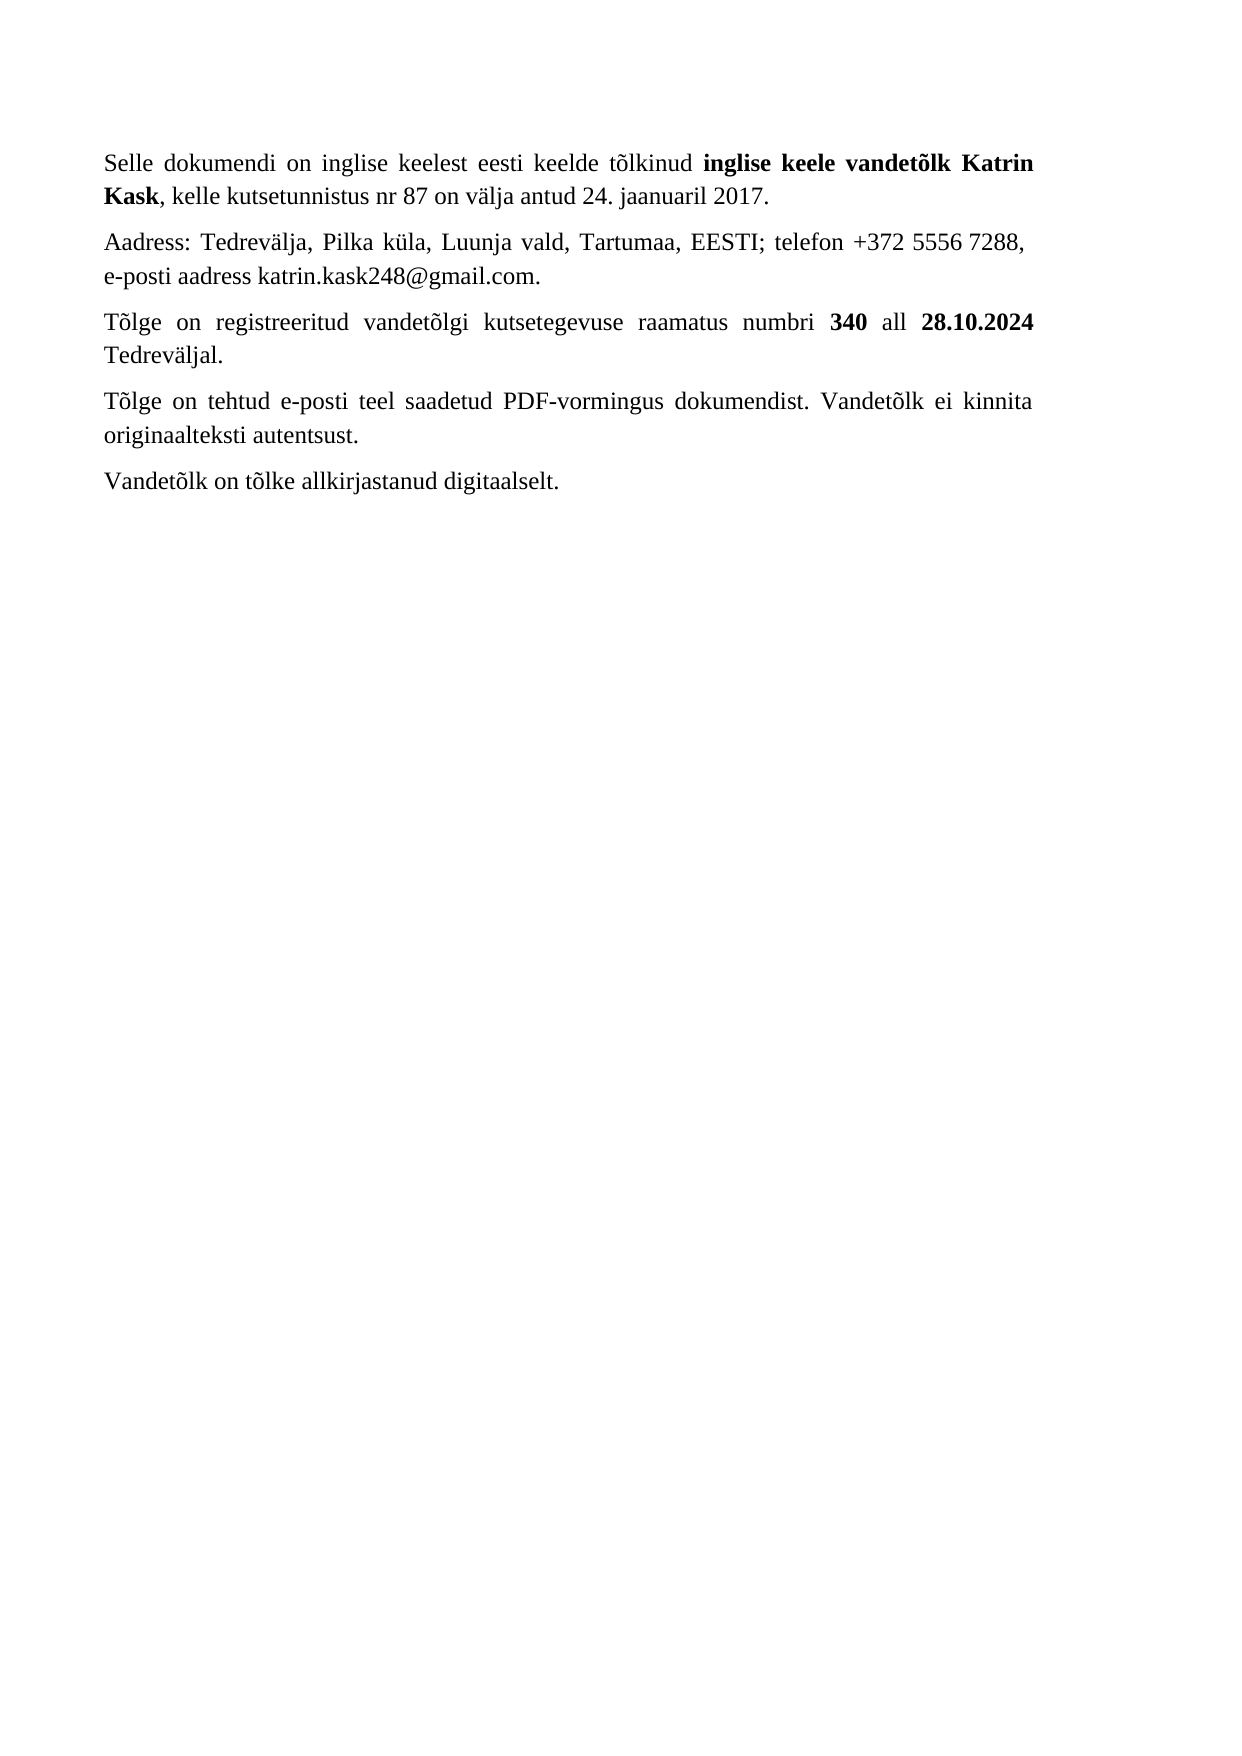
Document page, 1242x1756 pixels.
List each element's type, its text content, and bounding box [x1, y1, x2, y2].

text Aadress: Tedrevälja, Pilka küla, Luunja vald, Tartumaa, EESTI; telefon +372 5556 7288, e-posti aadress katrin.kask248@gmail.com. [103, 227, 1034, 289]
text Vandetõlk on tõlke allkirjastanud digitaalselt. [103, 466, 1034, 495]
text Selle dokumendi on inglise keelest eesti keelde tõlkinud inglise keele vandetõlk Katrin Kask, kelle kutsetunnistus nr 87 on välja antud 24. jaanuaril 2017. [103, 148, 1034, 210]
text Tõlge on registreeritud vandetõlgi kutsetegevuse raamatus numbri 340 all 28.10.2024 Tedreväljal. [103, 307, 1034, 369]
text Tõlge on tehtud e-posti teel saadetud PDF-vormingus dokumendist. Vandetõlk ei kinnita originaalteksti autentsust. [103, 386, 1034, 449]
